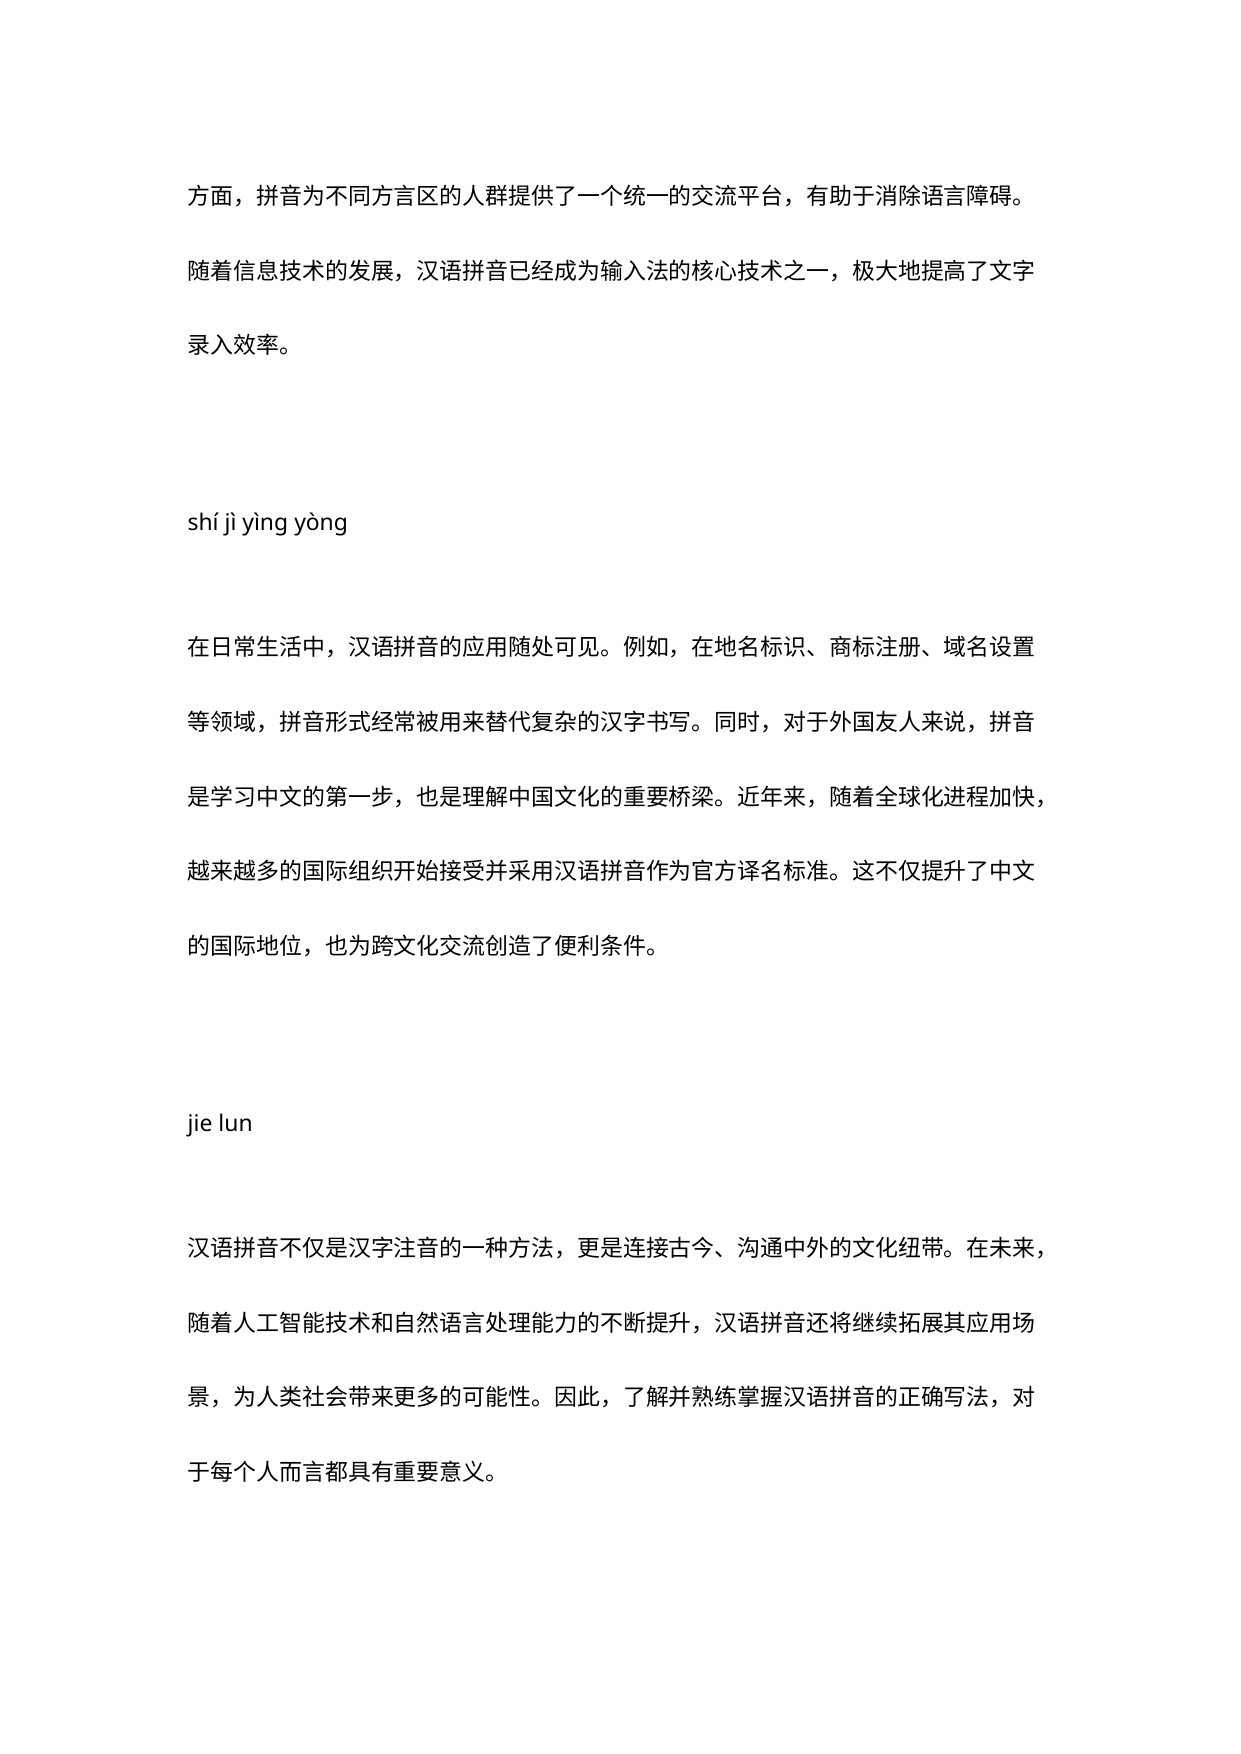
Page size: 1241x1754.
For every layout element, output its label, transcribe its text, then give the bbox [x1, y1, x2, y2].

text shí jì yìng yòng [187, 506, 1053, 538]
text 在日常生活中，汉语拼音的应用随处可见。例如，在地名标识、商标注册、域名设置等领域，拼音形式经常被用来替代复杂的汉字书写。同时，对于外国友人来说，拼音是学习中文的第一步，也是理解中国文化的重要桥梁。近年来，随着全球化进程加快，越来越多的国际组织开始接受并采用汉语拼音作为官方译名标准。这不仅提升了中文的国际地位，也为跨文化交流创造了便利条件。 [187, 613, 1053, 977]
text jie lun [187, 1106, 1053, 1139]
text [187, 162, 1053, 376]
text 汉语拼音不仅是汉字注音的一种方法，更是连接古今、沟通中外的文化纽带。在未来，随着人工智能技术和自然语言处理能力的不断提升，汉语拼音还将继续拓展其应用场景，为人类社会带来更多的可能性。因此，了解并熟练掌握汉语拼音的正确写法，对于每个人而言都具有重要意义。 [187, 1214, 1053, 1503]
